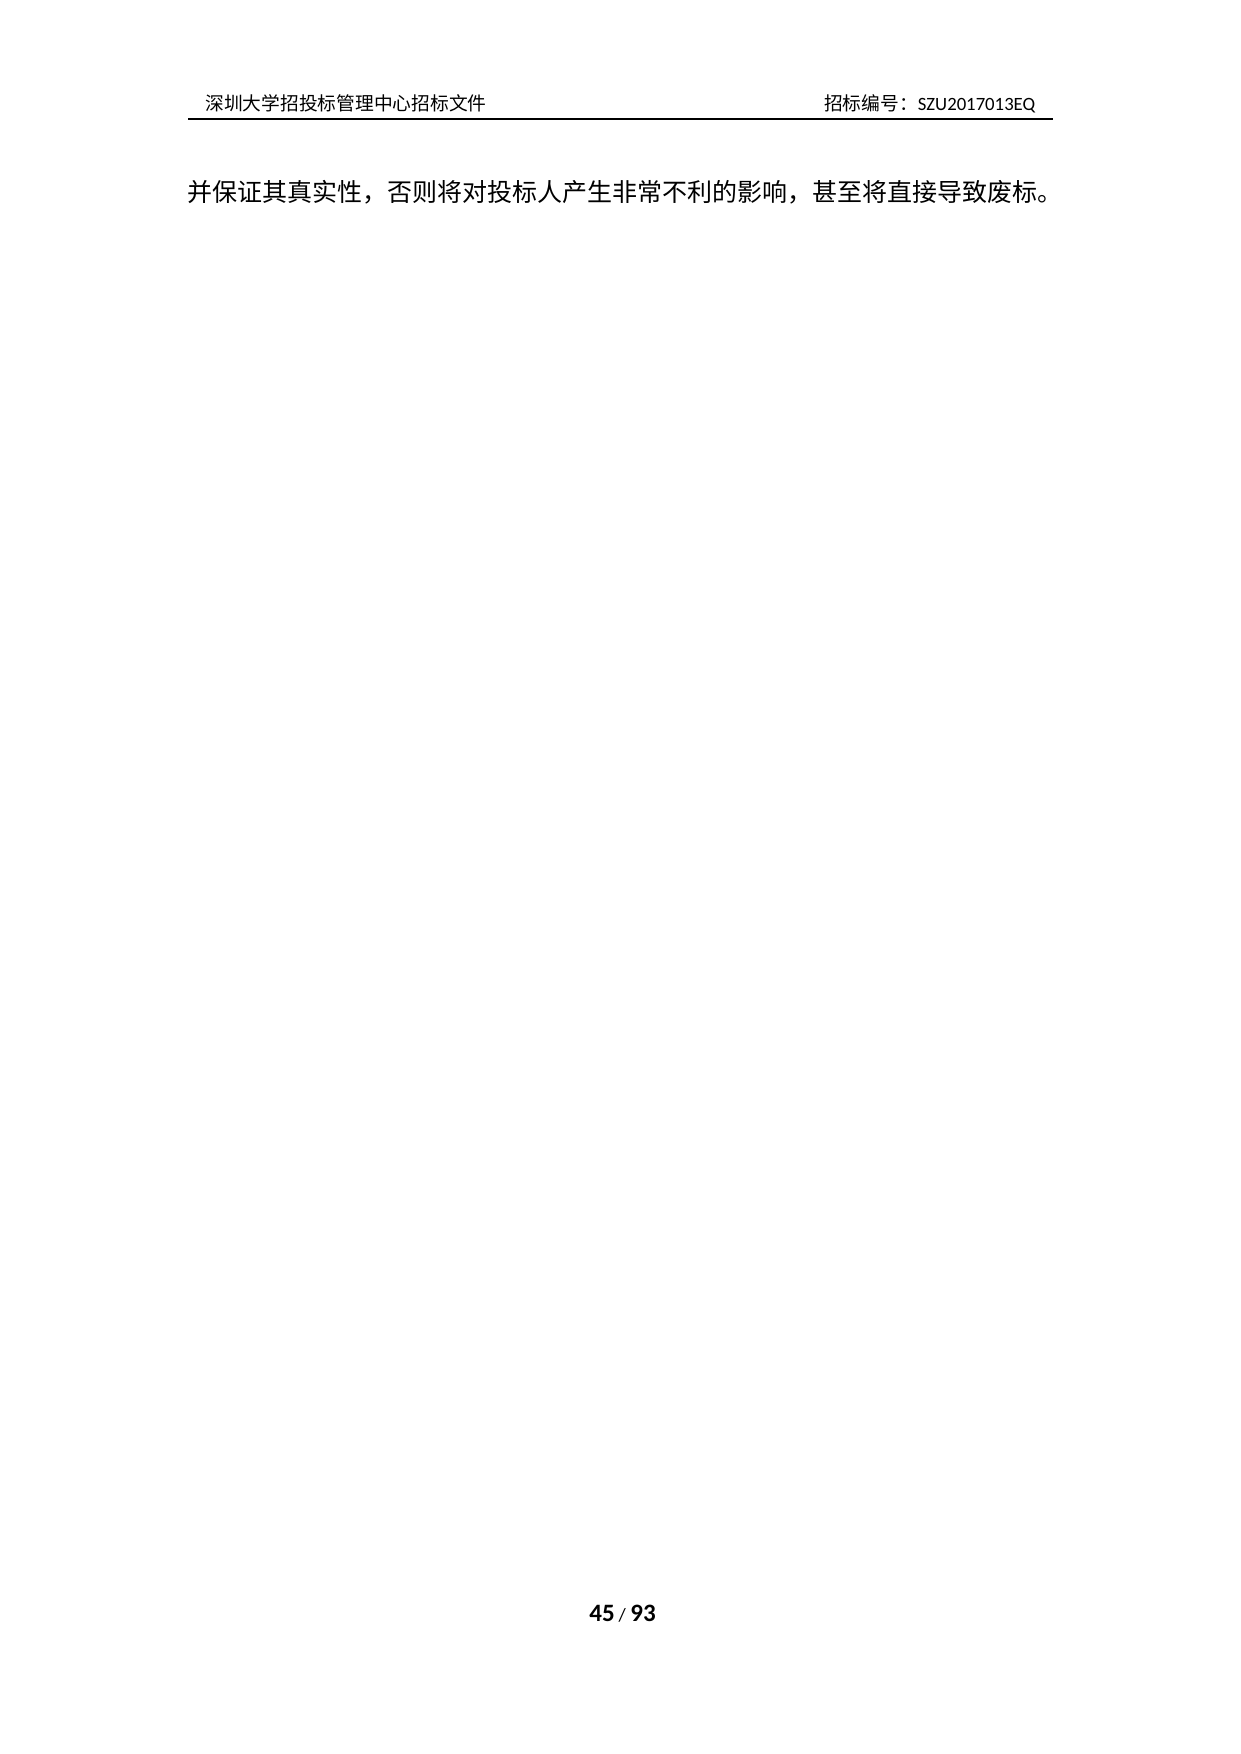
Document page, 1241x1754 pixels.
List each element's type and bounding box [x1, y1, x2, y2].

text [187, 158, 1053, 223]
